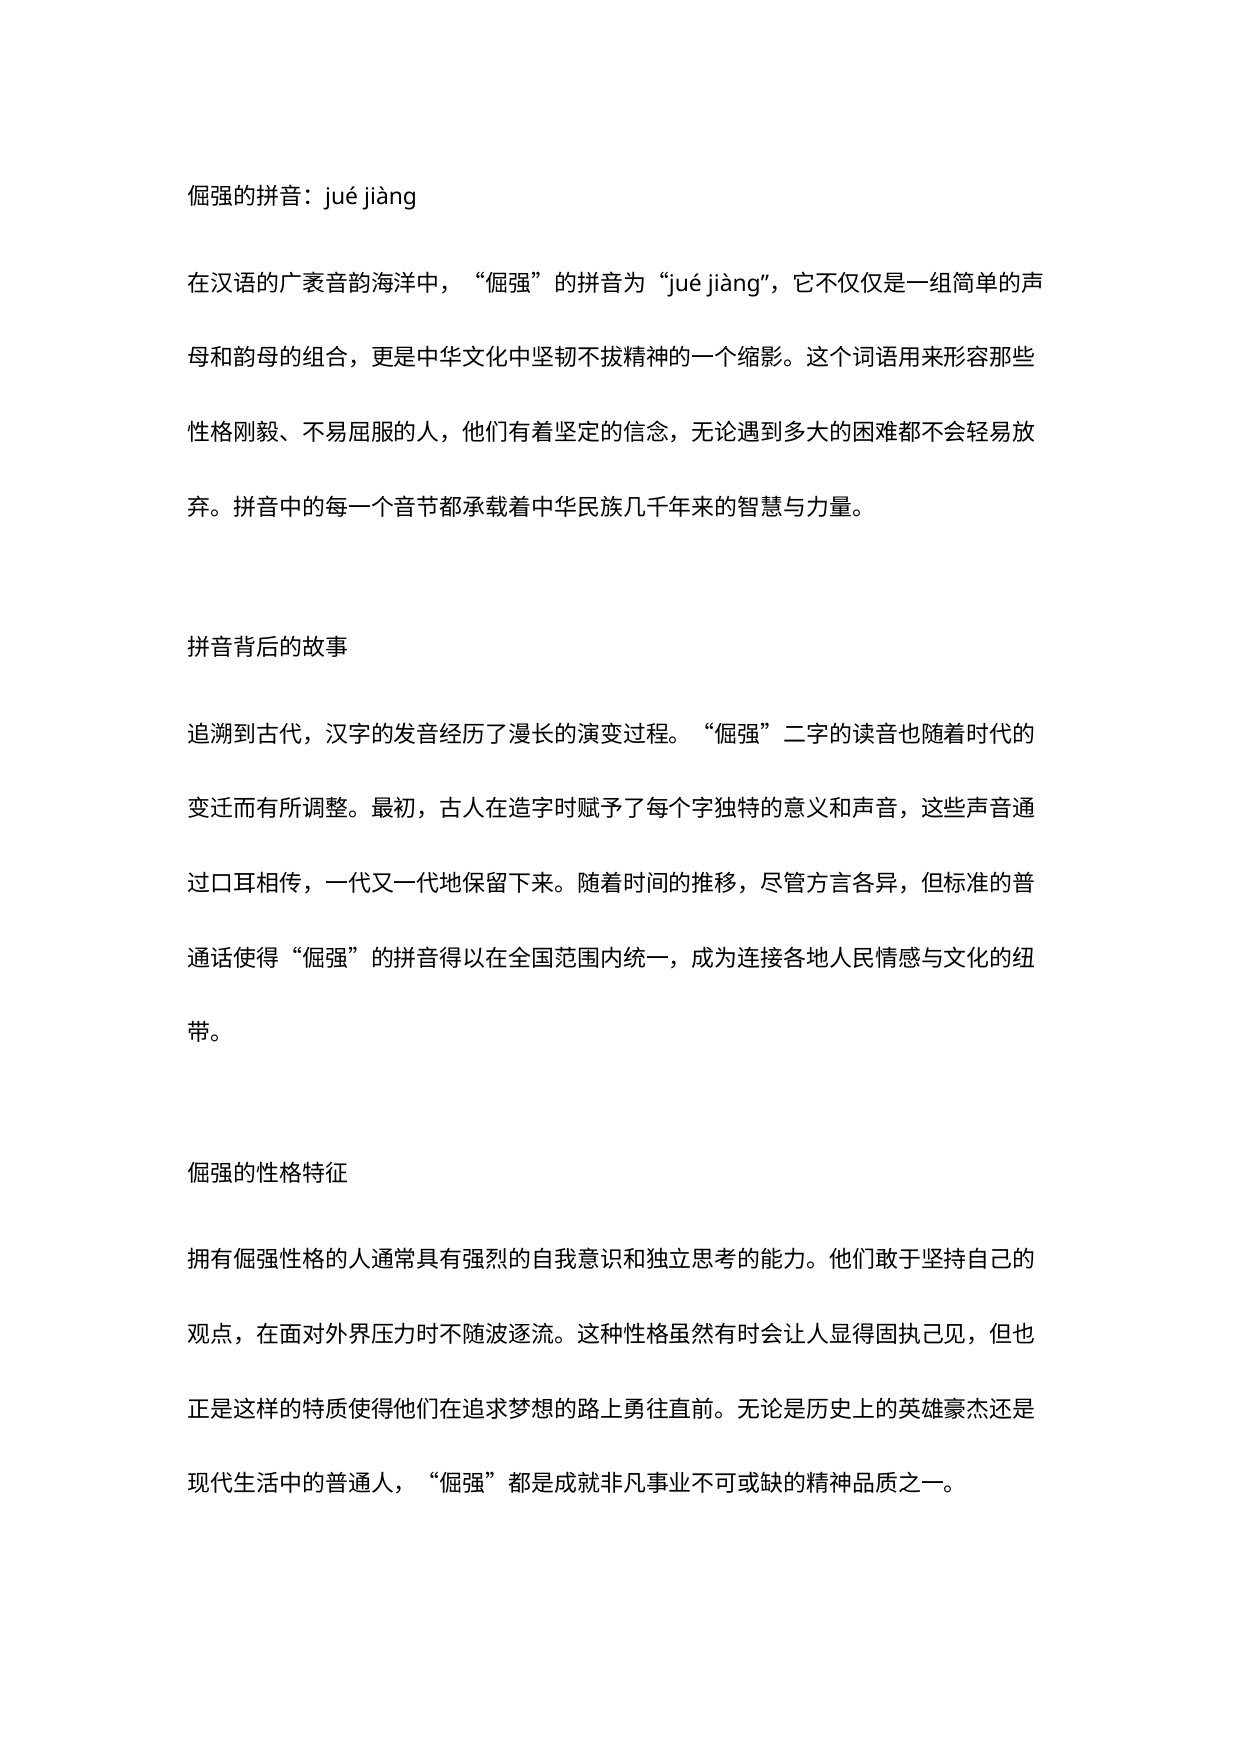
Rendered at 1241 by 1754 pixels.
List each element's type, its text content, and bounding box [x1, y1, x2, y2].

text 拥有倔强性格的人通常具有强烈的自我意识和独立思考的能力。他们敢于坚持自己的观点，在面对外界压力时不随波逐流。这种性格虽然有时会让人显得固执己见，但也正是这样的特质使得他们在追求梦想的路上勇往直前。无论是历史上的英雄豪杰还是现代生活中的普通人，“倔强”都是成就非凡事业不可或缺的精神品质之一。 [187, 1225, 1053, 1514]
text 在汉语的广袤音韵海洋中，“倔强”的拼音为“jué jiàng”，它不仅仅是一组简单的声母和韵母的组合，更是中华文化中坚韧不拔精神的一个缩影。这个词语用来形容那些性格刚毅、不易屈服的人，他们有着坚定的信念，无论遇到多大的困难都不会轻易放弃。拼音中的每一个音节都承载着中华民族几千年来的智慧与力量。 [187, 249, 1053, 538]
text 倔强的性格特征 [187, 1139, 1053, 1204]
text 追溯到古代，汉字的发音经历了漫长的演变过程。“倔强”二字的读音也随着时代的变迁而有所调整。最初，古人在造字时赋予了每个字独特的意义和声音，这些声音通过口耳相传，一代又一代地保留下来。随着时间的推移，尽管方言各异，但标准的普通话使得“倔强”的拼音得以在全国范围内统一，成为连接各地人民情感与文化的纽带。 [187, 700, 1053, 1063]
text 倔强的拼音：jué jiàng [187, 162, 1053, 227]
text 拼音背后的故事 [187, 613, 1053, 678]
